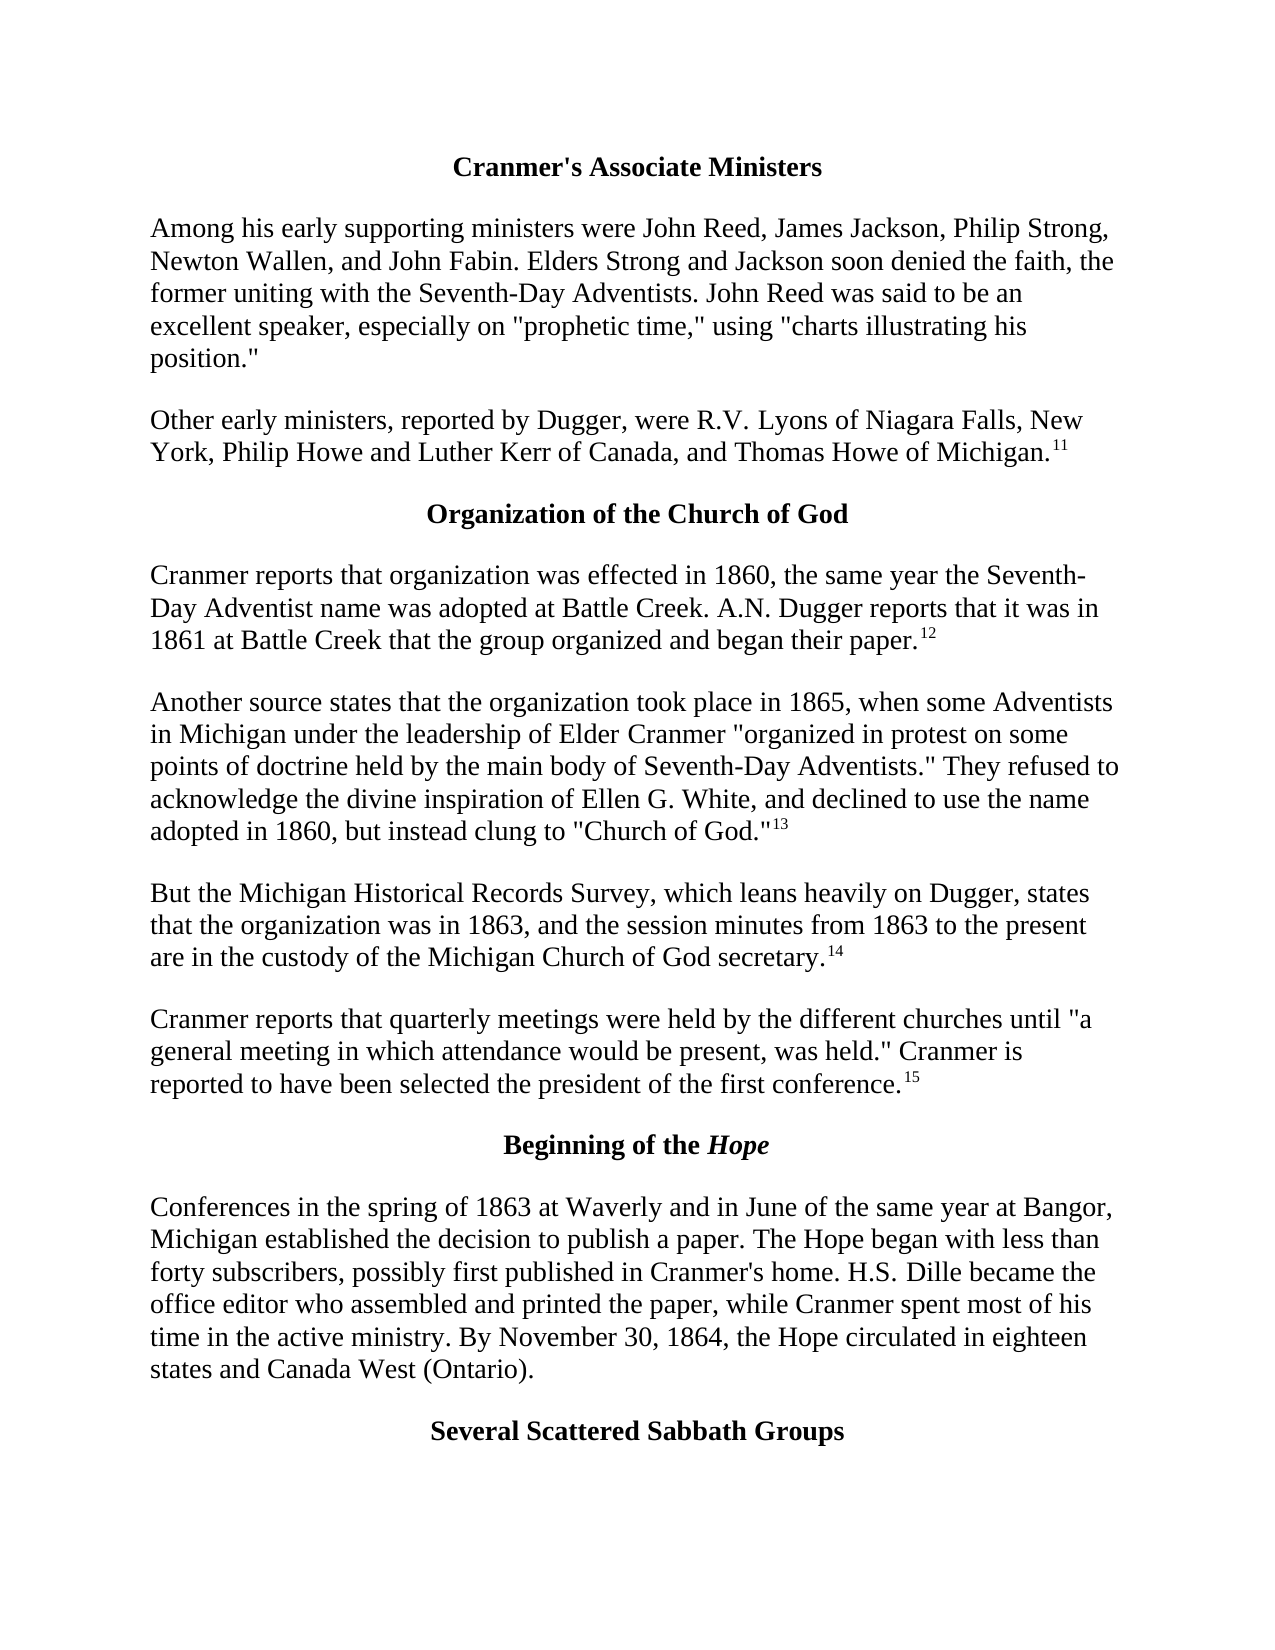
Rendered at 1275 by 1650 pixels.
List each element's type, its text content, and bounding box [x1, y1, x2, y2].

text Organization of the Church of God [150, 497, 1125, 529]
text Several Scattered Sabbath Groups [150, 1413, 1125, 1446]
text Another source states that the organization took place in 1865, when some Adventists in Michigan under the leadership of Elder Cranmer "organized in protest on some points of doctrine held by the main body of Seventh-Day Adventists." They refused to acknowledge the divine inspiration of Ellen G. White, and declined to use the name adopted in 1860, but instead clung to "Church of God."13 [150, 684, 1125, 847]
text Cranmer reports that organization was effected in 1860, the same year the Seventh-Day Adventist name was adopted at Battle Creek. A.N. Dugger reports that it was in 1861 at Battle Creek that the group organized and began their paper.12 [150, 558, 1125, 655]
text Cranmer reports that quarterly meetings were held by the different churches until "a general meeting in which attendance would be present, was held." Cranmer is reported to have been selected the president of the first conference.15 [150, 1002, 1125, 1099]
text Conferences in the spring of 1863 at Waverly and in June of the same year at Bangor, Michigan established the decision to publish a paper. The Hope began with less than forty subscribers, possibly first published in Cranmer's home. H.S. Dille became the office editor who assembled and printed the paper, while Cranmer spent most of his time in the active ministry. By November 30, 1864, the Hope circulated in eighteen states and Canada West (Ontario). [150, 1190, 1125, 1384]
text Other early ministers, reported by Dugger, were R.V. Lyons of Niagara Falls, New York, Philip Howe and Luther Kerr of Canada, and Thomas Howe of Michigan.11 [150, 403, 1125, 467]
text Beginning of the Hope [150, 1128, 1125, 1161]
text Cranmer's Associate Ministers [150, 150, 1125, 182]
text But the Michigan Historical Records Survey, which leans heavily on Dugger, states that the organization was in 1863, and the session minutes from 1863 to the present are in the custody of the Michigan Church of God secretary.14 [150, 876, 1125, 973]
text Among his early supporting ministers were John Reed, James Jackson, Philip Strong, Newton Wallen, and John Fabin. Elders Strong and Jackson soon denied the faith, the former uniting with the Seventh-Day Adventists. John Reed was said to be an excellent speaker, especially on "prophetic time," using "charts illustrating his position." [150, 212, 1125, 373]
